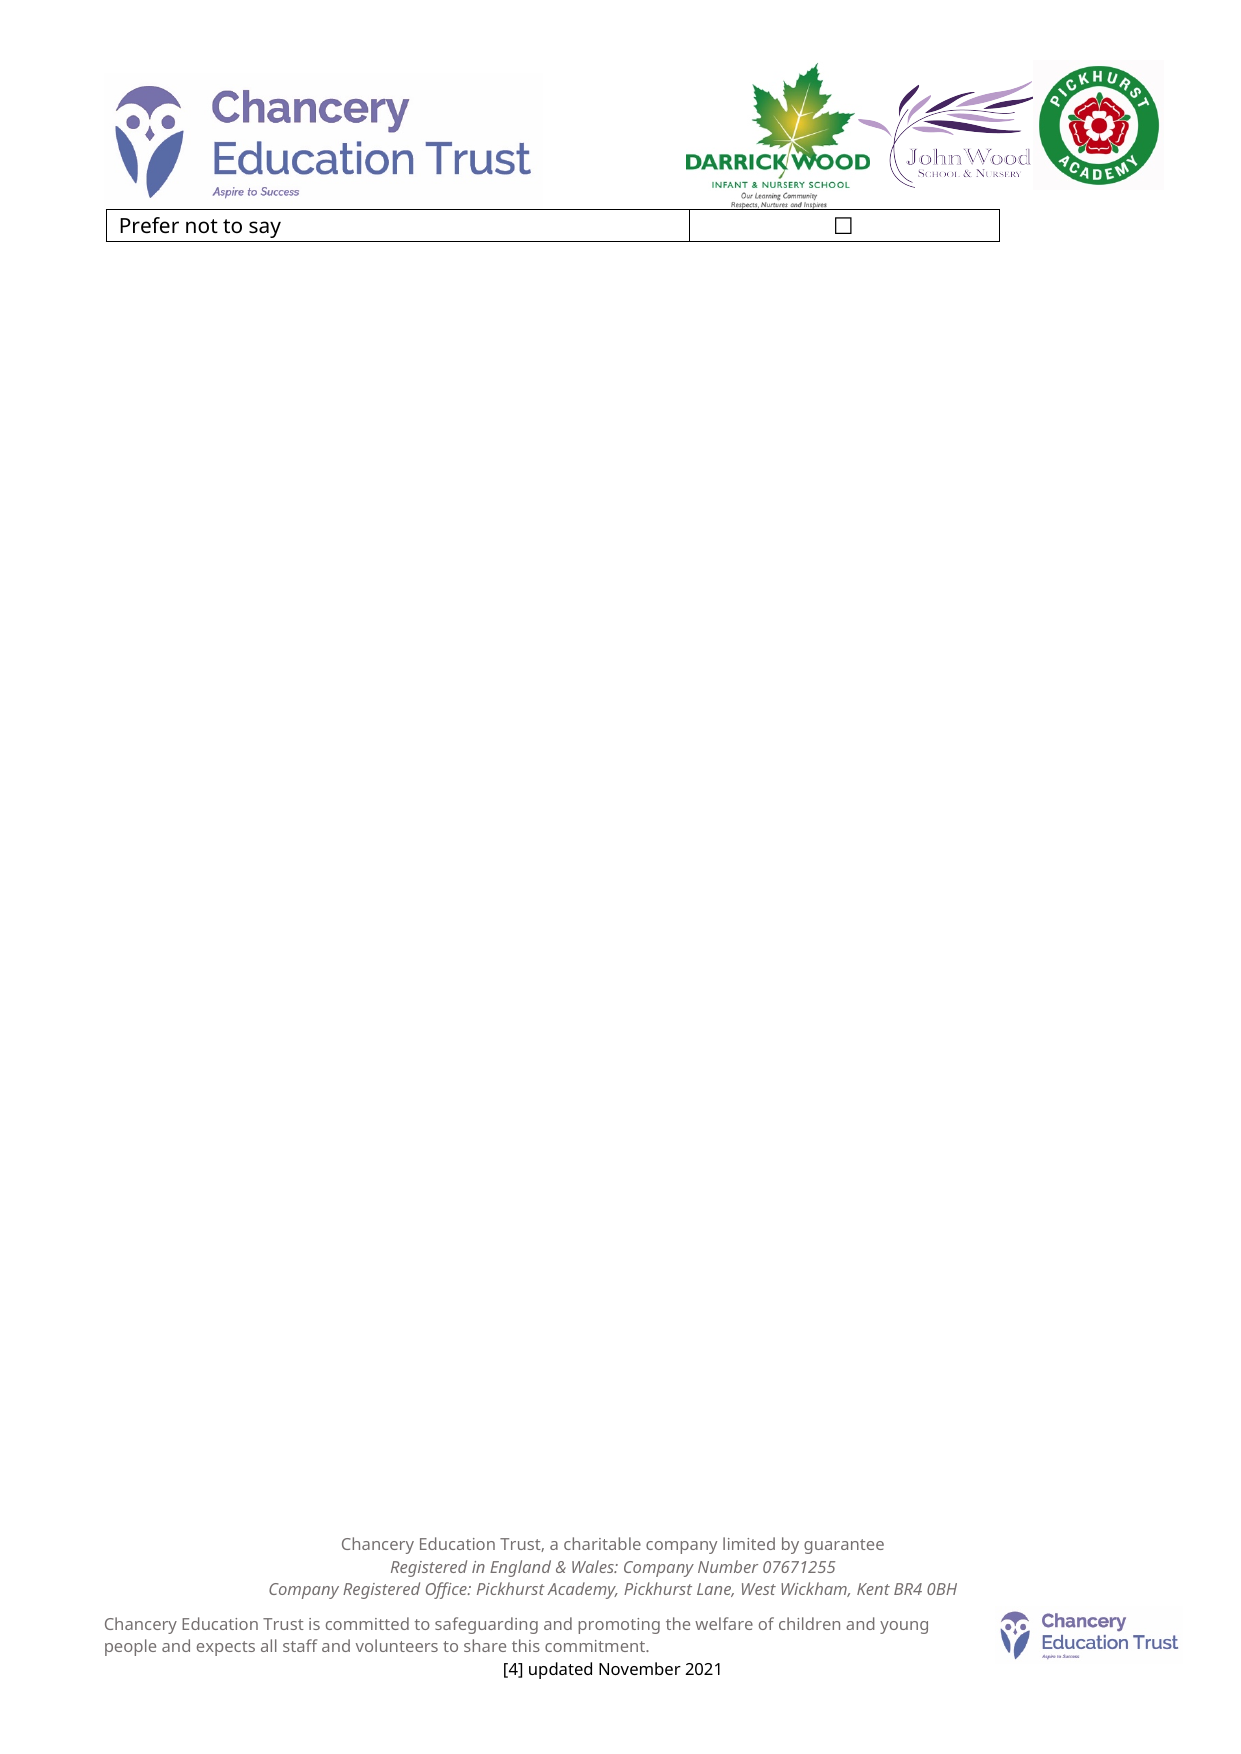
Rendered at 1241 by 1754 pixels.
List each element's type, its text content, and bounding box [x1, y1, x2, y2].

picture [103, 73, 543, 210]
picture [995, 1606, 1183, 1664]
table_header Prefer not to say [107, 210, 689, 241]
table_header ☐ [690, 210, 999, 241]
picture [686, 60, 1164, 209]
